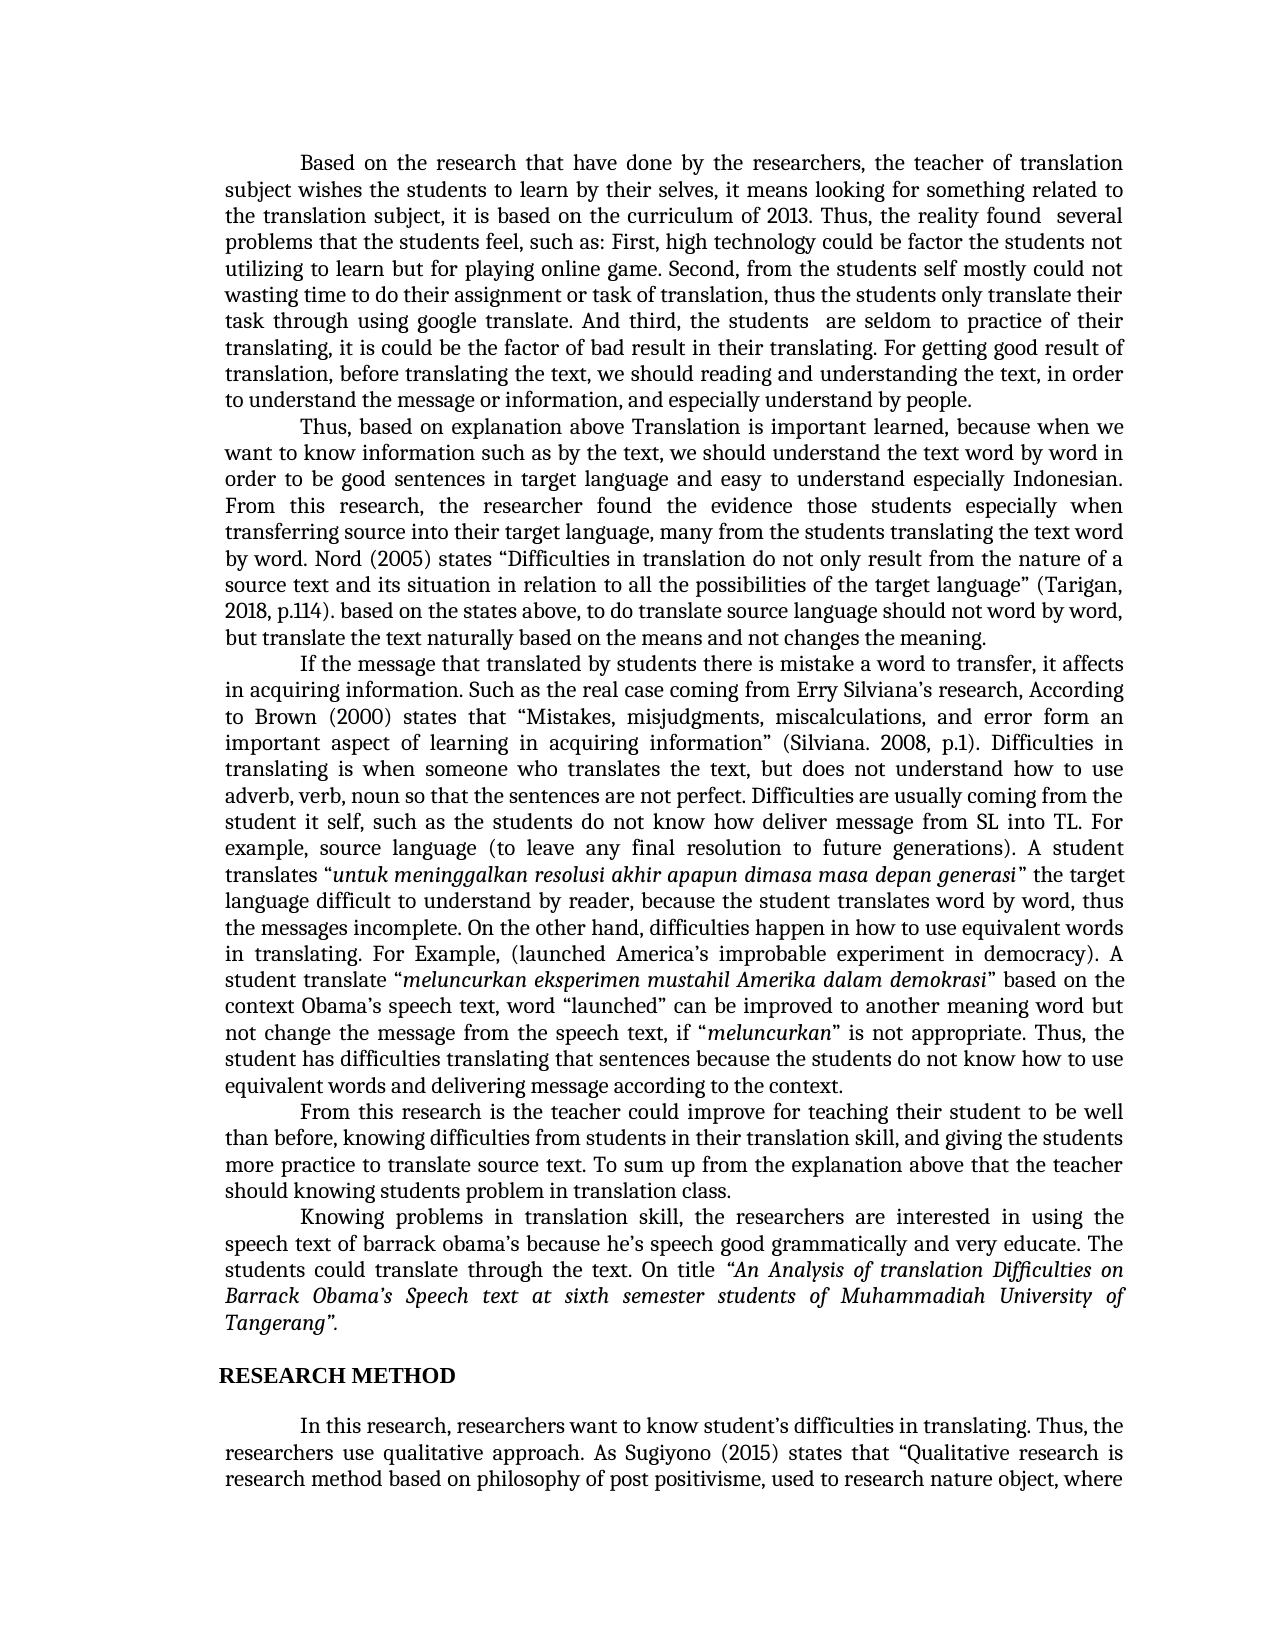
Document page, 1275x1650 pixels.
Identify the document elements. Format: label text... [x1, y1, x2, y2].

text RESEARCH METHOD [150, 1362, 1125, 1389]
text Based on the research that have done by the researchers, the teacher of translation subject wishes the students to learn by their selves, it means looking for something related to the translation subject, it is based on the curriculum of 2013. Thus, the reality found several problems that the students feel, such as: First, high technology could be factor the students not utilizing to learn but for playing online game. Second, from the students self mostly could not wasting time to do their assignment or task of translation, thus the students only translate their task through using google translate. And third, the students are seldom to practice of their translating, it is could be the factor of bad result in their translating. For getting good result of translation, before translating the text, we should reading and understanding the text, in order to understand the message or information, and especially understand by people. [225, 150, 1125, 413]
text If the message that translated by students there is mistake a word to transfer, it affects in acquiring information. Such as the real case coming from Erry Silviana’s research, According to Brown (2000) states that “Mistakes, misjudgments, miscalculations, and error form an important aspect of learning in acquiring information” (Silviana. 2008, p.1). Difficulties in translating is when someone who translates the text, but does not understand how to use adverb, verb, noun so that the sentences are not perfect. Difficulties are usually coming from the student it self, such as the students do not know how deliver message from SL into TL. For example, source language (to leave any final resolution to future generations). A student translates “untuk meninggalkan resolusi akhir apapun dimasa masa depan generasi” the target language difficult to understand by reader, because the student translates word by word, thus the messages incomplete. On the other hand, difficulties happen in how to use equivalent words in translating. For Example, (launched America’s improbable experiment in democracy). A student translate “meluncurkan eksperimen mustahil Amerika dalam demokrasi” based on the context Obama’s speech text, word “launched” can be improved to another meaning word but not change the message from the speech text, if “meluncurkan” is not appropriate. Thus, the student has difficulties translating that sentences because the students do not know how to use equivalent words and delivering message according to the context. [225, 651, 1125, 1099]
text Thus, based on explanation above Translation is important learned, because when we want to know information such as by the text, we should understand the text word by word in order to be good sentences in target language and easy to understand especially Indonesian. From this research, the researcher found the evidence those students especially when transferring source into their target language, many from the students translating the text word by word. Nord (2005) states “Difficulties in translation do not only result from the nature of a source text and its situation in relation to all the possibilities of the target language” (Tarigan, 2018, p.114). based on the states above, to do translate source language should not word by word, but translate the text naturally based on the means and not changes the meaning. [225, 413, 1125, 651]
text Knowing problems in translation skill, the researchers are interested in using the speech text of barrack obama’s because he’s speech good grammatically and very educate. The students could translate through the text. On title “An Analysis of translation Difficulties on Barrack Obama’s Speech text at sixth semester students of Muhammadiah University of Tangerang”. [225, 1204, 1125, 1336]
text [225, 1413, 1125, 1492]
text From this research is the teacher could improve for teaching their student to be well than before, knowing difficulties from students in their translation skill, and giving the students more practice to translate source text. To sum up from the explanation above that the teacher should knowing students problem in translation class. [225, 1099, 1125, 1204]
